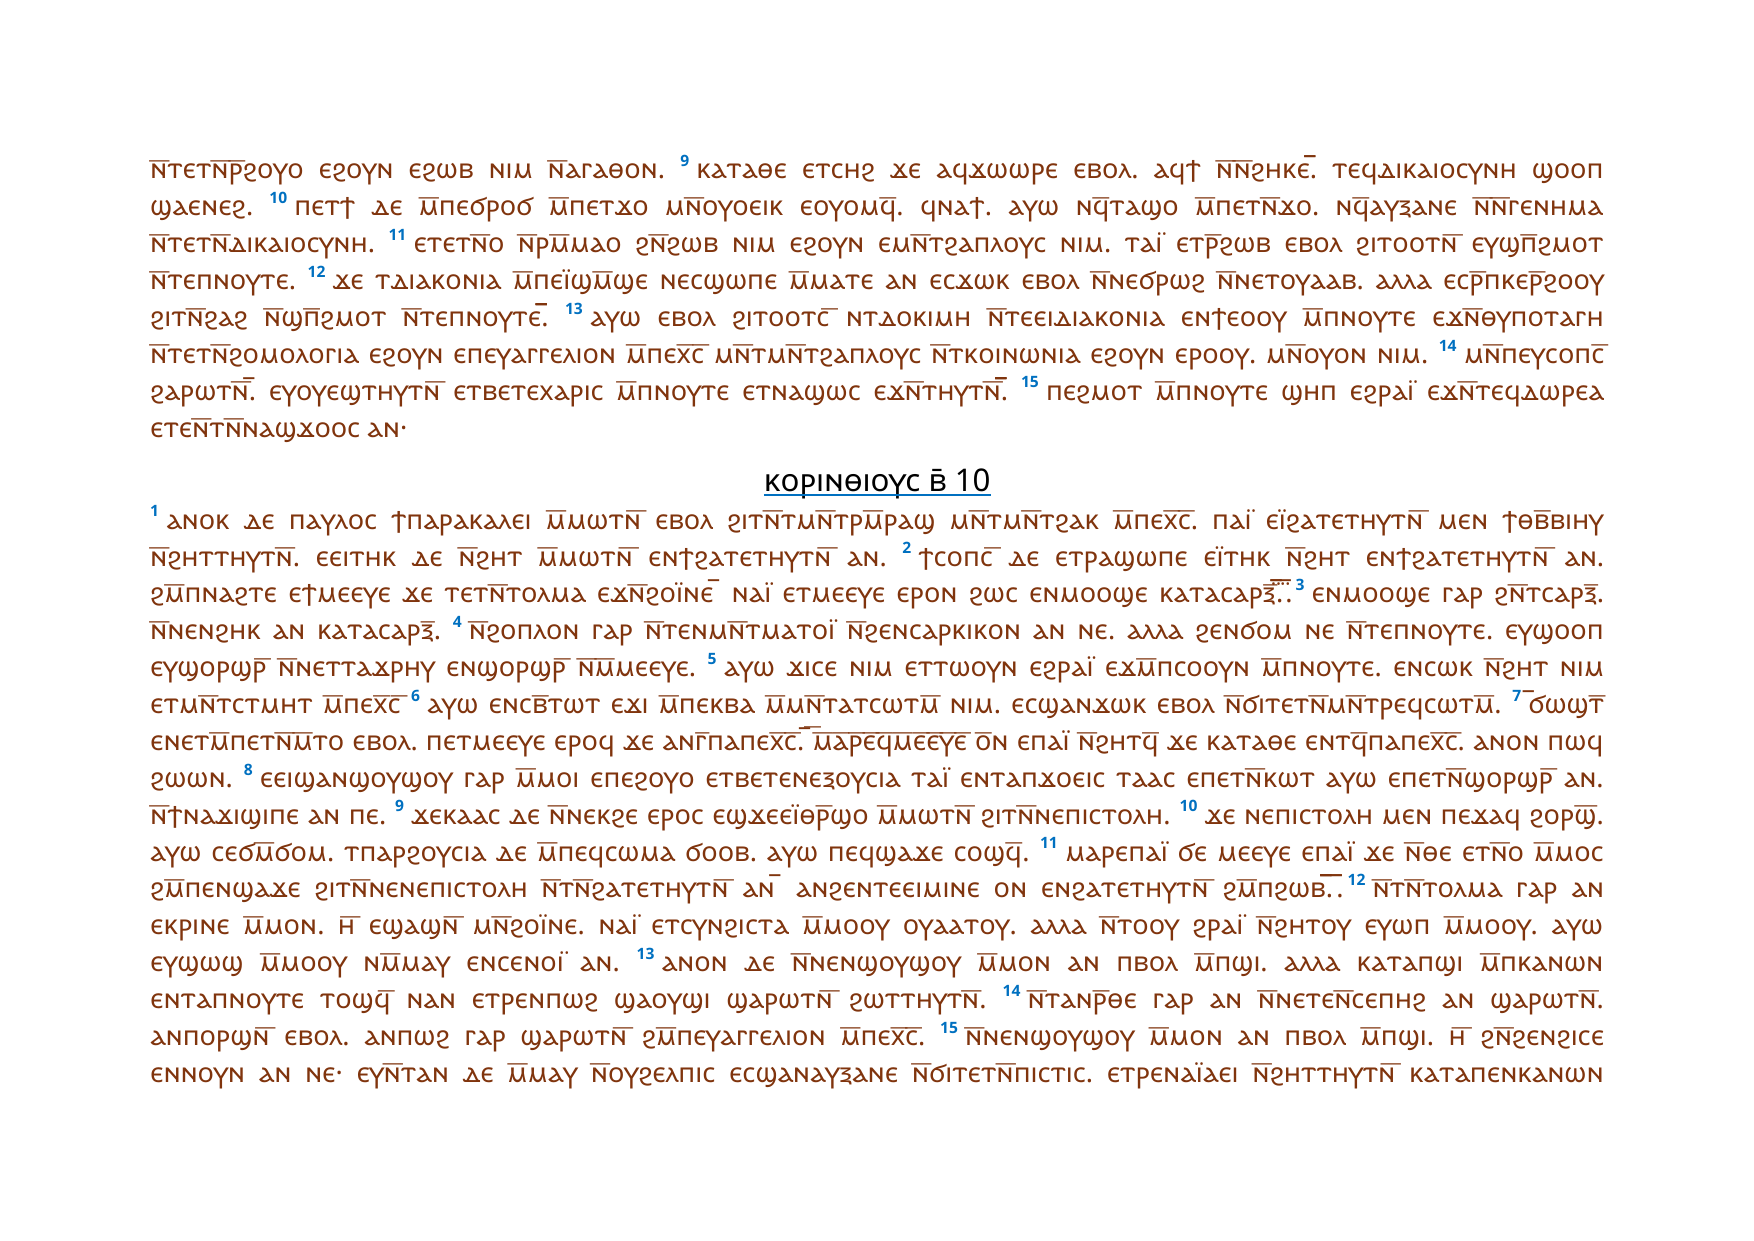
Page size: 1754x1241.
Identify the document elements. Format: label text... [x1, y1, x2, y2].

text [150, 500, 1604, 1090]
text ⲕⲟⲣⲓⲛⲑⲓⲟⲩⲥ ⲃ̄ 10 [150, 457, 1604, 500]
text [150, 150, 1604, 445]
